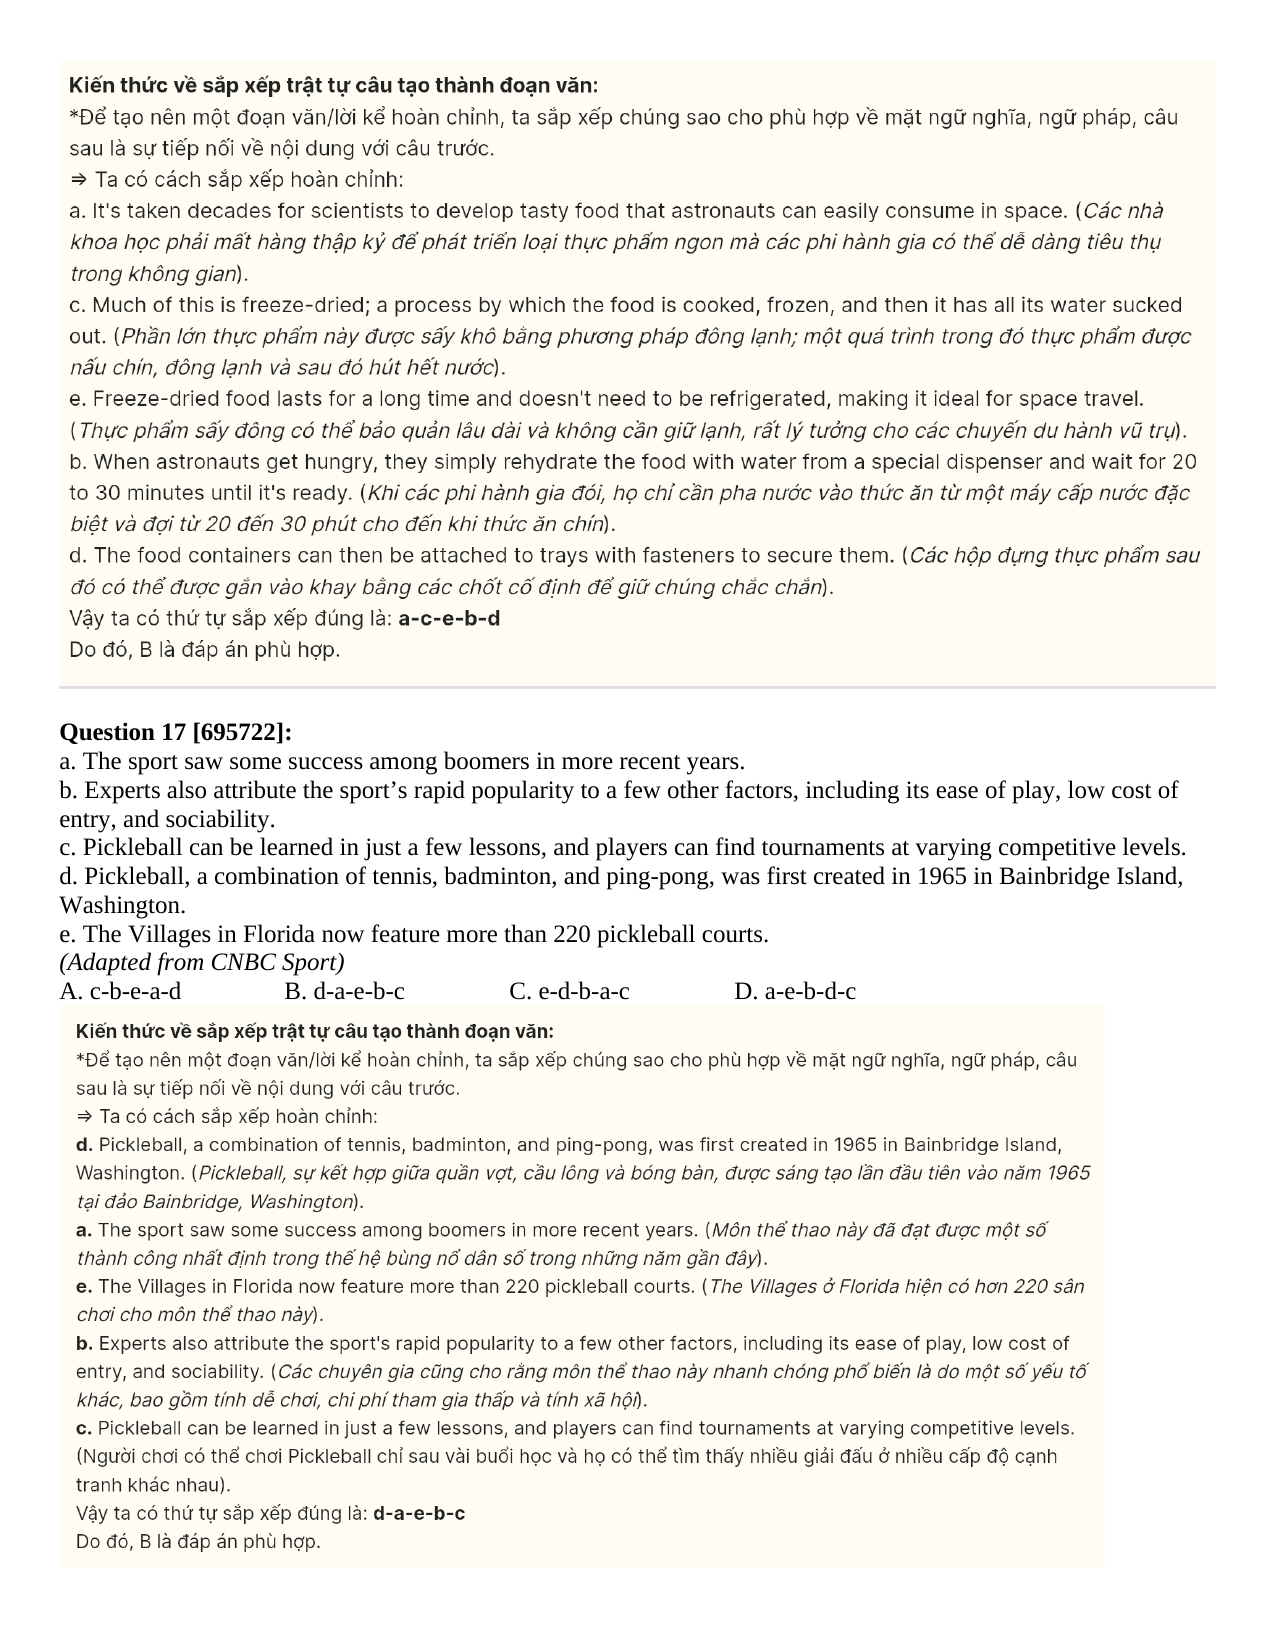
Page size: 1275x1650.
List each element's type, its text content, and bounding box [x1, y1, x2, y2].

text A. c-b-e-a-d B. d-a-e-b-c C. e-d-b-a-c D. a-e-b-d-c [59, 976, 1216, 1005]
text (Adapted from CNBC Sport) [59, 947, 1216, 976]
picture [59, 59, 1216, 689]
picture [59, 1005, 1106, 1568]
text Question 17 [695722]: a. The sport saw some success among boomers in more recent years. b. Experts also attribute the sport’s rapid popularity to a few other factors, including its ease of play, low cost of entry, and sociability. c. Pickleball can be learned in just a few lessons, and players can find tournaments at varying competitive levels. d. Pickleball, a combination of tennis, badminton, and ping-pong, was first created in 1965 in Bainbridge Island, Washington. e. The Villages in Florida now feature more than 220 pickleball courts. [59, 717, 1216, 947]
